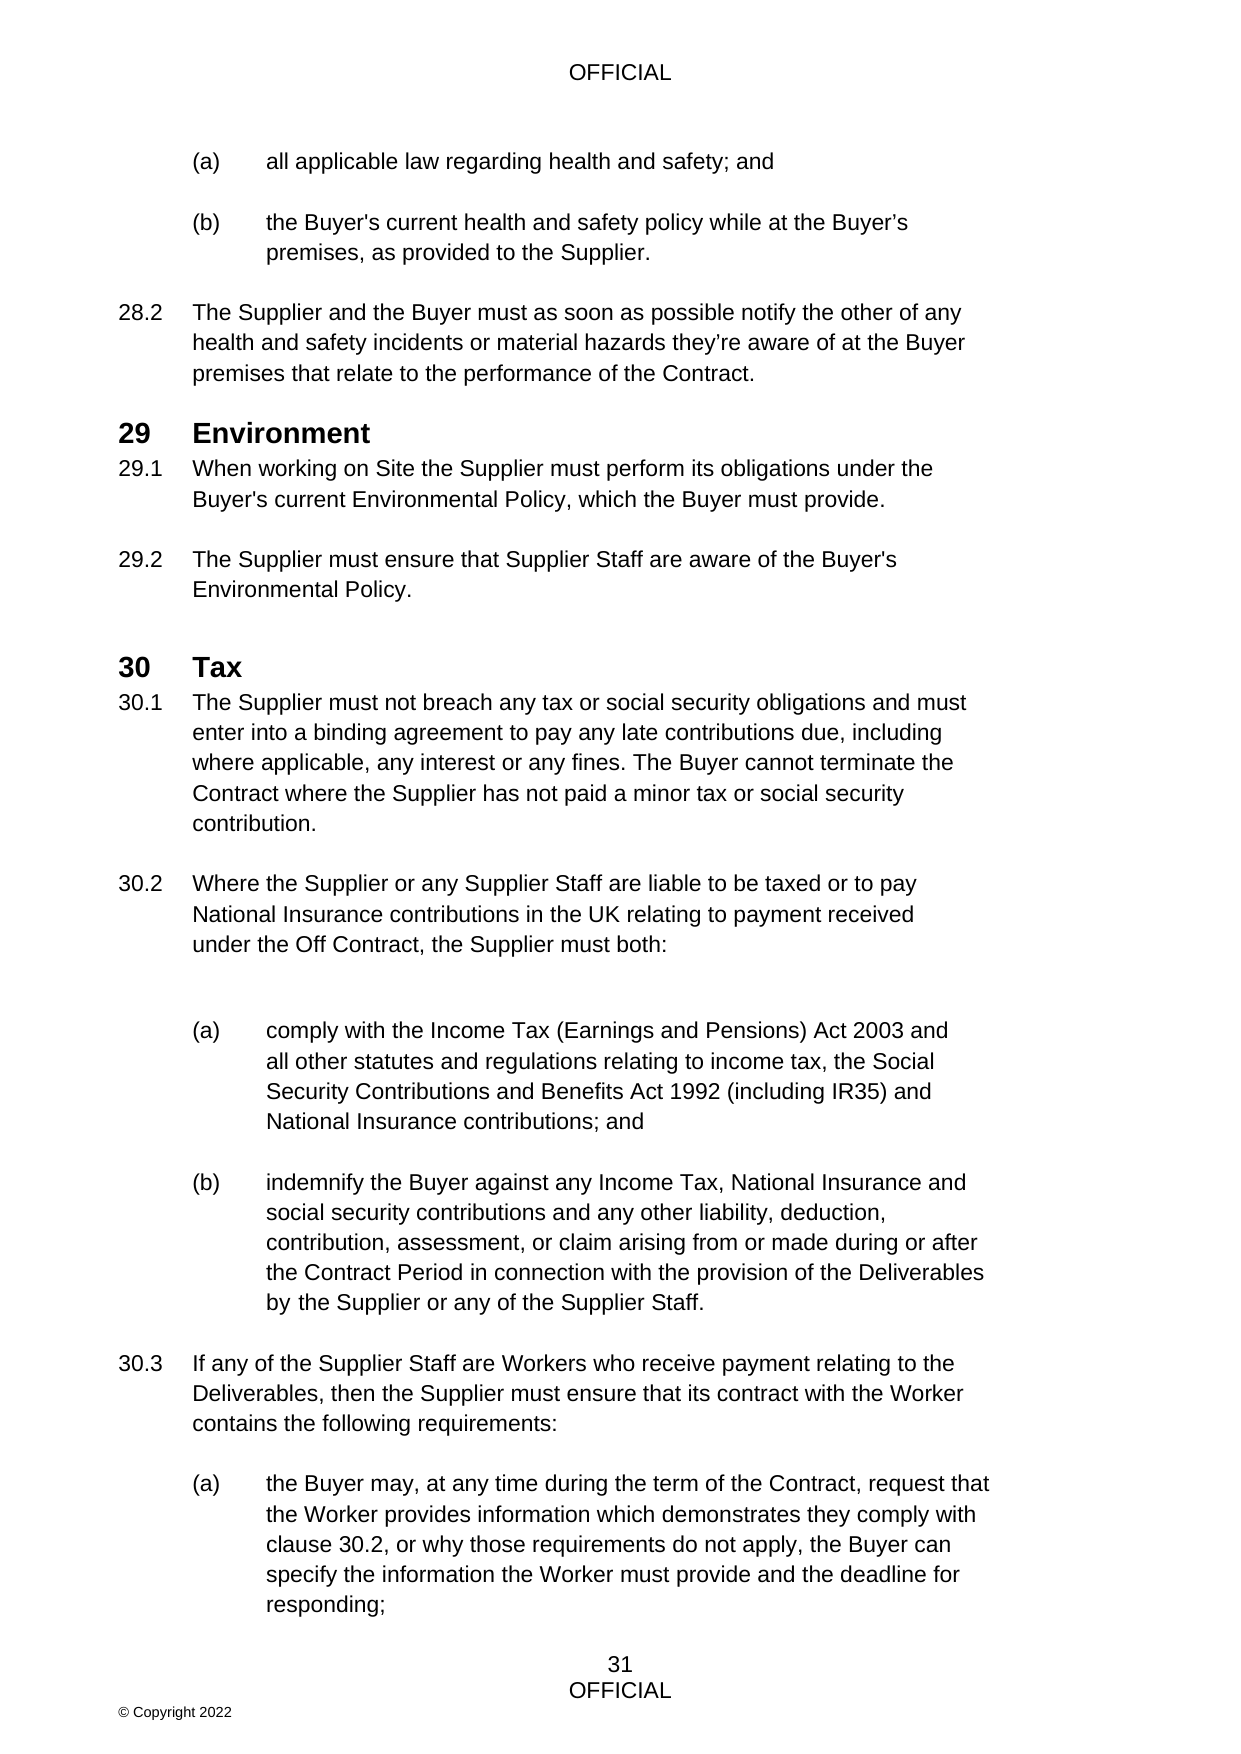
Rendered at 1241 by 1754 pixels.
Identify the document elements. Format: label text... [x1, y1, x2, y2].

subtitle Tax [118, 650, 1122, 683]
list indemnify the Buyer against any Income Tax, National Insurance and social security contributions and any other liability, deduction, contribution, assessment, or claim arising from or made during or after the Contract Period in connection with the provision of the Deliverables by the Supplier or any of the Supplier Staff. [192, 1168, 994, 1316]
list The Supplier must not breach any tax or social security obligations and must enter into a binding agreement to pay any late contributions due, including where applicable, any interest or any fines. The Buyer cannot terminate the Contract where the Supplier has not paid a minor tax or social security contribution. [118, 689, 994, 836]
list The Supplier must ensure that Supplier Staff are aware of the Buyer's Environmental Policy. [118, 546, 991, 602]
list all applicable law regarding health and safety; and [192, 148, 1122, 175]
list Where the Supplier or any Supplier Staff are liable to be taxed or to pay National Insurance contributions in the UK relating to payment received under the Off Contract, the Supplier must both: [118, 870, 948, 957]
list comply with the Income Tax (Earnings and Pensions) Act 2003 and all other statutes and regulations relating to income tax, the Social Security Contributions and Benefits Act 1992 (including IR35) and National Insurance contributions; and [192, 1017, 966, 1134]
list If any of the Supplier Staff are Workers who receive payment relating to the Deliverables, then the Supplier must ensure that its contract with the Worker contains the following requirements: [118, 1349, 996, 1436]
list the Buyer's current health and safety policy while at the Buyer’s premises, as provided to the Supplier. [192, 209, 971, 266]
subtitle Environment [118, 416, 1122, 449]
list the Buyer may, at any time during the term of the Contract, request that the Worker provides information which demonstrates they comply with clause 30.2, or why those requirements do not apply, the Buyer can specify the information the Worker must provide and the deadline for responding; [192, 1470, 995, 1617]
list When working on Site the Supplier must perform its obligations under the Buyer's current Environmental Policy, which the Buyer must provide. [118, 455, 957, 512]
list The Supplier and the Buyer must as soon as possible notify the other of any health and safety incidents or material hazards they’re aware of at the Buyer premises that relate to the performance of the Contract. [118, 299, 982, 386]
